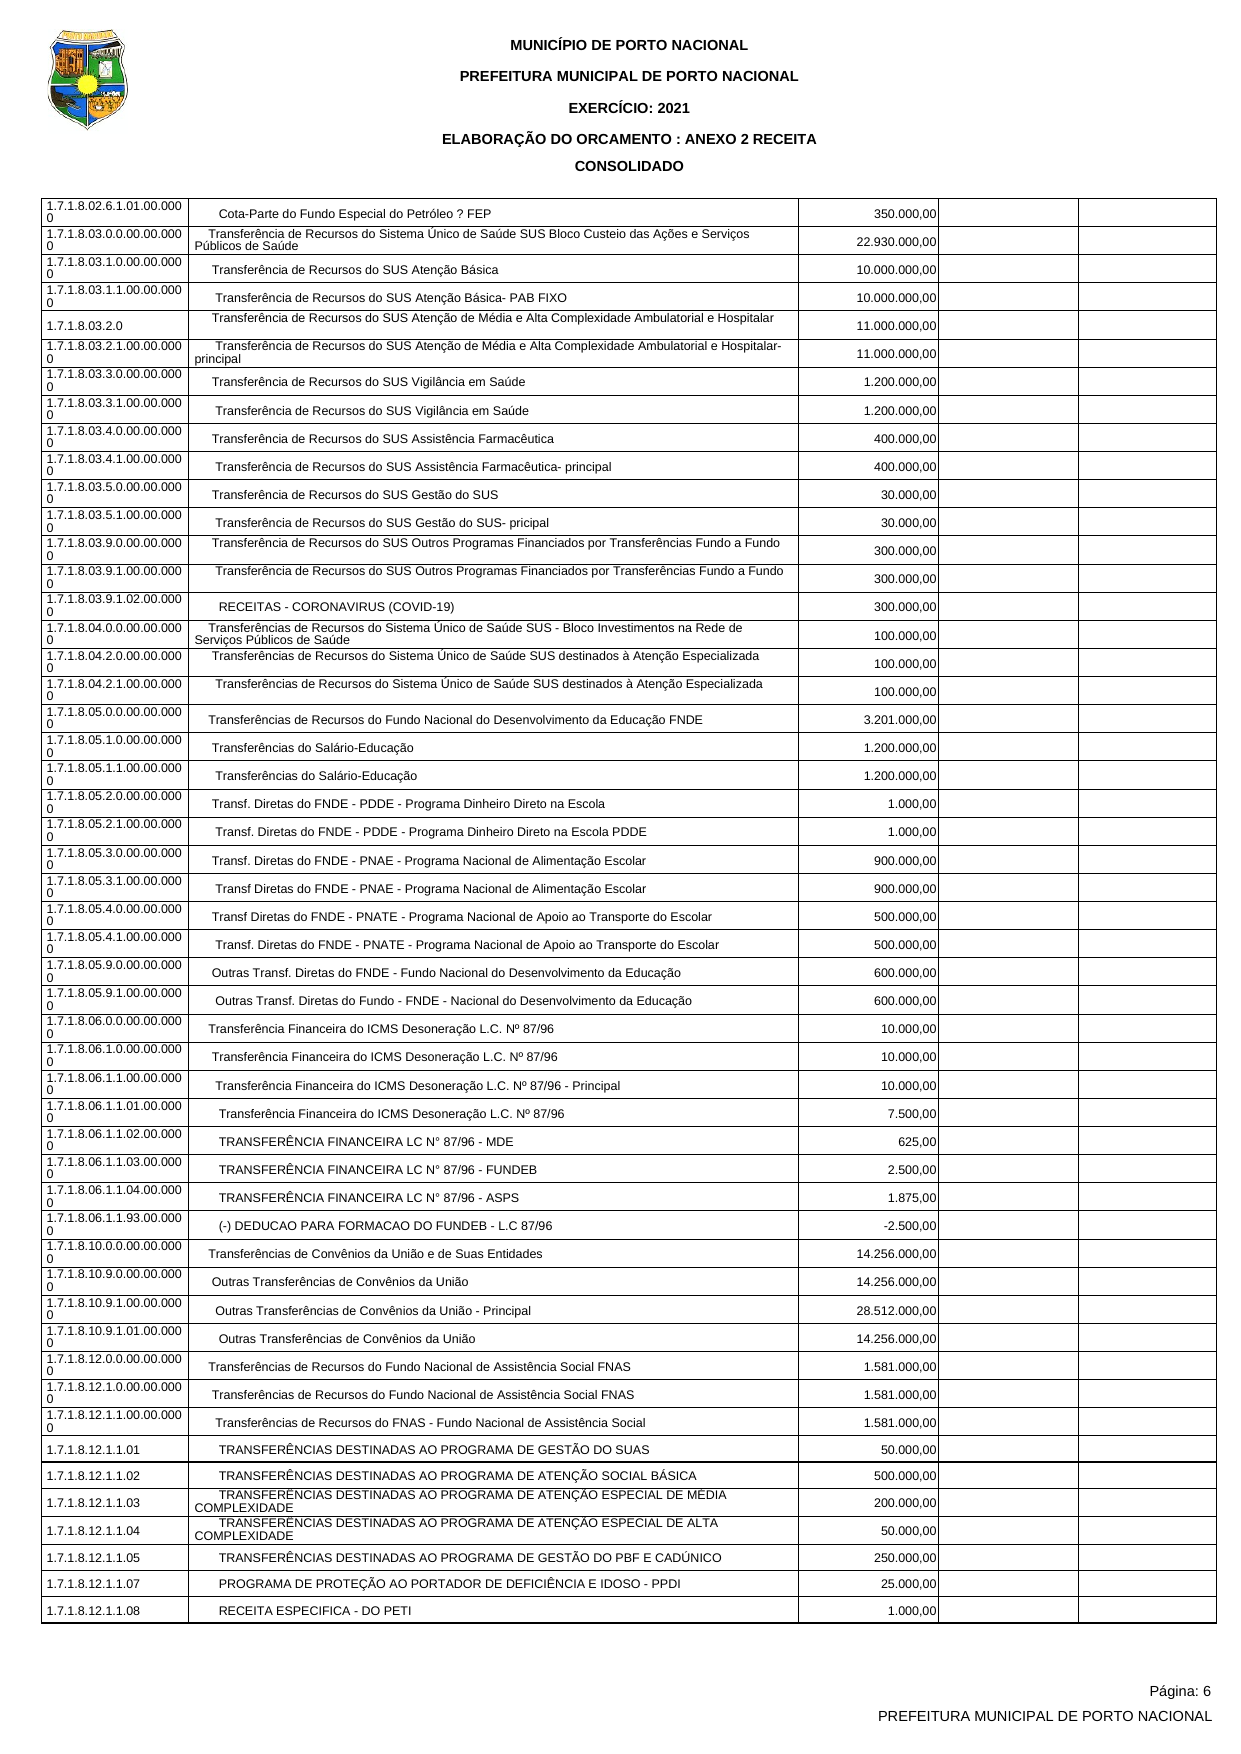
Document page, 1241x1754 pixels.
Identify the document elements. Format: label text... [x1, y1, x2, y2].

table_cell [1079, 1408, 1216, 1435]
table_cell [1079, 565, 1216, 592]
table_cell Transferência de Recursos do Sistema Único de Saúde SUS Bloco Custeio das Ações e Serviços Públicos de Saúde [189, 227, 798, 254]
table_cell RECEITAS - CORONAVIRUS (COVID-19) [189, 593, 798, 620]
table_cell [1079, 452, 1216, 479]
table_cell 900.000,00 [799, 846, 938, 873]
table_cell [1079, 1240, 1216, 1267]
table_cell [1079, 1517, 1216, 1544]
table_cell [1079, 283, 1216, 310]
table_cell 1.7.1.8.04.0.0.00.00.000 0 [42, 621, 188, 648]
table_cell 1.7.1.8.03.5.0.00.00.000 0 [42, 480, 188, 507]
table_cell Transferências de Recursos do Fundo Nacional de Assistência Social FNAS [189, 1352, 798, 1379]
table_cell [1079, 930, 1216, 957]
table_cell [939, 1296, 1078, 1323]
table_cell [1079, 621, 1216, 648]
table_cell 1.7.1.8.12.1.0.00.00.000 0 [42, 1380, 188, 1407]
table_cell 1.7.1.8.06.0.0.00.00.000 0 [42, 1015, 188, 1042]
table_cell [939, 1071, 1078, 1098]
table_cell [939, 480, 1078, 507]
table_cell [939, 761, 1078, 788]
table_cell Transferência de Recursos do SUS Outros Programas Financiados por Transferências Fundo a Fundo [189, 565, 798, 592]
table_cell -2.500,00 [799, 1211, 938, 1238]
table_cell [1079, 958, 1216, 985]
table_cell 10.000.000,00 [799, 283, 938, 310]
table_cell TRANSFERÊNCIAS DESTINADAS AO PROGRAMA DE ATENÇÃO ESPECIAL DE ALTA COMPLEXIDADE [189, 1517, 798, 1544]
table_cell 500.000,00 [799, 902, 938, 929]
table_cell [1079, 508, 1216, 535]
table_cell [1079, 1463, 1216, 1487]
table_cell 1.7.1.8.04.2.0.00.00.000 0 [42, 649, 188, 676]
table_cell 300.000,00 [799, 593, 938, 620]
table_cell 1.7.1.8.05.4.0.00.00.000 0 [42, 902, 188, 929]
table_cell 1.7.1.8.05.1.1.00.00.000 0 [42, 761, 188, 788]
table_cell Outras Transferências de Convênios da União [189, 1268, 798, 1295]
table_cell 1.7.1.8.05.9.0.00.00.000 0 [42, 958, 188, 985]
table_cell 100.000,00 [799, 621, 938, 648]
table_cell [1079, 227, 1216, 254]
table_cell Transferência de Recursos do SUS Vigilância em Saúde [189, 396, 798, 423]
table_cell [939, 1463, 1078, 1487]
table_cell 1.7.1.8.03.9.1.02.00.000 0 [42, 593, 188, 620]
table_cell [1079, 846, 1216, 873]
table_cell [939, 733, 1078, 760]
table_cell 1.7.1.8.03.9.1.00.00.000 0 [42, 565, 188, 592]
table_cell 7.500,00 [799, 1099, 938, 1126]
table_cell Transferência Financeira do ICMS Desoneração L.C. Nº 87/96 [189, 1099, 798, 1126]
table_cell Outras Transf. Diretas do FNDE - Fundo Nacional do Desenvolvimento da Educação [189, 958, 798, 985]
table_cell 1.7.1.8.10.9.1.00.00.000 0 [42, 1296, 188, 1323]
table_cell 500.000,00 [799, 930, 938, 957]
table_cell 1.7.1.8.06.1.1.00.00.000 0 [42, 1071, 188, 1098]
table_cell 1.7.1.8.06.1.1.93.00.000 0 [42, 1211, 188, 1238]
table_cell [1079, 1127, 1216, 1154]
table_cell Transferência Financeira do ICMS Desoneração L.C. Nº 87/96 [189, 1015, 798, 1042]
table_cell Transferência Financeira do ICMS Desoneração L.C. Nº 87/96 - Principal [189, 1071, 798, 1098]
table_cell Transf. Diretas do FNDE - PNATE - Programa Nacional de Apoio ao Transporte do Escolar [189, 930, 798, 957]
table_cell 1.7.1.8.06.1.1.03.00.000 0 [42, 1155, 188, 1182]
table_cell [939, 1240, 1078, 1267]
table_cell 200.000,00 [799, 1489, 938, 1516]
table_cell 1.000,00 [799, 790, 938, 817]
table_cell 1.7.1.8.10.9.0.00.00.000 0 [42, 1268, 188, 1295]
table_cell [1079, 1211, 1216, 1238]
table_cell [939, 396, 1078, 423]
table_cell 1.7.1.8.06.1.0.00.00.000 0 [42, 1043, 188, 1070]
table_cell Transferências de Recursos do Sistema Único de Saúde SUS destinados à Atenção Especializada [189, 649, 798, 676]
table_cell [939, 846, 1078, 873]
table_cell 11.000.000,00 [799, 311, 938, 338]
table_cell 1.581.000,00 [799, 1352, 938, 1379]
table_cell Transferência de Recursos do SUS Atenção Básica [189, 255, 798, 282]
table_cell 1.7.1.8.06.1.1.01.00.000 0 [42, 1099, 188, 1126]
table_cell 11.000.000,00 [799, 340, 938, 367]
table_cell [1079, 368, 1216, 395]
table_cell [939, 1268, 1078, 1295]
table_cell [939, 255, 1078, 282]
table_cell 1.7.1.8.12.1.1.07 [42, 1571, 188, 1596]
table_cell 10.000,00 [799, 1043, 938, 1070]
table_cell [939, 1571, 1078, 1596]
table_cell [939, 621, 1078, 648]
table_cell [1079, 1099, 1216, 1126]
table_cell 14.256.000,00 [799, 1324, 938, 1351]
table_cell RECEITA ESPECIFICA - DO PETI [189, 1597, 798, 1622]
table_cell 400.000,00 [799, 452, 938, 479]
table_cell [939, 1545, 1078, 1570]
table_cell [939, 930, 1078, 957]
table_cell [939, 1015, 1078, 1042]
table_cell 1.7.1.8.12.1.1.04 [42, 1517, 188, 1544]
table_cell 600.000,00 [799, 958, 938, 985]
table_cell [1079, 1268, 1216, 1295]
table_cell [939, 790, 1078, 817]
table_cell TRANSFERÊNCIAS DESTINADAS AO PROGRAMA DE ATENÇÃO ESPECIAL DE MÉDIA COMPLEXIDADE [189, 1489, 798, 1516]
table_cell Transferência de Recursos do SUS Gestão do SUS [189, 480, 798, 507]
table_cell [939, 1099, 1078, 1126]
table_cell 300.000,00 [799, 536, 938, 563]
table_cell [939, 452, 1078, 479]
table_cell (-) DEDUCAO PARA FORMACAO DO FUNDEB - L.C 87/96 [189, 1211, 798, 1238]
table_cell [939, 424, 1078, 451]
table_cell [1079, 761, 1216, 788]
table_cell [1079, 1296, 1216, 1323]
table_cell [1079, 1071, 1216, 1098]
table_cell Transf Diretas do FNDE - PNATE - Programa Nacional de Apoio ao Transporte do Escolar [189, 902, 798, 929]
table_cell Transferência de Recursos do SUS Assistência Farmacêutica [189, 424, 798, 451]
table_cell [1079, 536, 1216, 563]
table_cell TRANSFERÊNCIAS DESTINADAS AO PROGRAMA DE ATENÇÃO SOCIAL BÁSICA [189, 1463, 798, 1487]
table_cell Outras Transf. Diretas do Fundo - FNDE - Nacional do Desenvolvimento da Educação [189, 986, 798, 1013]
table_cell Transferência de Recursos do SUS Outros Programas Financiados por Transferências Fundo a Fundo [189, 536, 798, 563]
table_cell 1.7.1.8.12.1.1.01 [42, 1436, 188, 1461]
table_cell [939, 1127, 1078, 1154]
table_cell [939, 874, 1078, 901]
table_cell 100.000,00 [799, 677, 938, 704]
table_cell [1079, 1155, 1216, 1182]
table_cell 1.7.1.8.03.2.1.00.00.000 0 [42, 340, 188, 367]
table_cell [1079, 1183, 1216, 1210]
table_cell 250.000,00 [799, 1545, 938, 1570]
table_cell [1079, 705, 1216, 732]
table_cell 30.000,00 [799, 508, 938, 535]
table_cell Transferência de Recursos do SUS Assistência Farmacêutica- principal [189, 452, 798, 479]
table_cell [1079, 311, 1216, 338]
table_cell Transf. Diretas do FNDE - PDDE - Programa Dinheiro Direto na Escola PDDE [189, 818, 798, 845]
table_cell 1.7.1.8.03.4.1.00.00.000 0 [42, 452, 188, 479]
table_cell [939, 1380, 1078, 1407]
table_cell Transferência de Recursos do SUS Atenção de Média e Alta Complexidade Ambulatorial e Hospitalar [189, 311, 798, 338]
table_cell 28.512.000,00 [799, 1296, 938, 1323]
table_cell 1.7.1.8.03.3.0.00.00.000 0 [42, 368, 188, 395]
table_cell [1079, 1015, 1216, 1042]
table_cell [939, 1489, 1078, 1516]
table_cell Outras Transferências de Convênios da União - Principal [189, 1296, 798, 1323]
table_cell 1.7.1.8.05.1.0.00.00.000 0 [42, 733, 188, 760]
table_cell [1079, 790, 1216, 817]
table_cell [1079, 1324, 1216, 1351]
table_cell [939, 340, 1078, 367]
table_cell [939, 1324, 1078, 1351]
table_cell 1.7.1.8.05.2.1.00.00.000 0 [42, 818, 188, 845]
table_cell [939, 958, 1078, 985]
table_cell Transferências de Recursos do Fundo Nacional do Desenvolvimento da Educação FNDE [189, 705, 798, 732]
table_cell TRANSFERÊNCIAS DESTINADAS AO PROGRAMA DE GESTÃO DO PBF E CADÚNICO [189, 1545, 798, 1570]
table_cell [939, 227, 1078, 254]
table_cell Transf. Diretas do FNDE - PDDE - Programa Dinheiro Direto na Escola [189, 790, 798, 817]
table_cell TRANSFERÊNCIA FINANCEIRA LC N° 87/96 - ASPS [189, 1183, 798, 1210]
table_cell 14.256.000,00 [799, 1240, 938, 1267]
table_cell [939, 283, 1078, 310]
table_cell [1079, 1380, 1216, 1407]
table_cell 1.581.000,00 [799, 1408, 938, 1435]
table_cell Transferências de Recursos do Fundo Nacional de Assistência Social FNAS [189, 1380, 798, 1407]
table_cell 30.000,00 [799, 480, 938, 507]
table_cell TRANSFERÊNCIAS DESTINADAS AO PROGRAMA DE GESTÃO DO SUAS [189, 1436, 798, 1461]
table_cell 1.7.1.8.12.1.1.00.00.000 0 [42, 1408, 188, 1435]
table_cell 1.000,00 [799, 818, 938, 845]
table_cell Outras Transferências de Convênios da União [189, 1324, 798, 1351]
table_cell 1.7.1.8.12.1.1.08 [42, 1597, 188, 1622]
table_cell [939, 593, 1078, 620]
table_cell [939, 986, 1078, 1013]
table_cell [1079, 1489, 1216, 1516]
table_cell 1.7.1.8.05.2.0.00.00.000 0 [42, 790, 188, 817]
table_cell TRANSFERÊNCIA FINANCEIRA LC N° 87/96 - FUNDEB [189, 1155, 798, 1182]
table_cell 1.7.1.8.05.3.0.00.00.000 0 [42, 846, 188, 873]
table_cell [939, 1408, 1078, 1435]
table_cell Transferência de Recursos do SUS Gestão do SUS- pricipal [189, 508, 798, 535]
table_cell 1.7.1.8.03.3.1.00.00.000 0 [42, 396, 188, 423]
picture [47, 29, 129, 134]
table_cell [1079, 593, 1216, 620]
table_cell [1079, 677, 1216, 704]
table_cell 1.7.1.8.06.1.1.02.00.000 0 [42, 1127, 188, 1154]
table_cell 3.201.000,00 [799, 705, 938, 732]
table_cell [939, 536, 1078, 563]
table_cell 10.000,00 [799, 1015, 938, 1042]
table_cell 300.000,00 [799, 565, 938, 592]
table_cell 2.500,00 [799, 1155, 938, 1182]
table_cell [1079, 424, 1216, 451]
table_cell Transferências de Convênios da União e de Suas Entidades [189, 1240, 798, 1267]
table_cell [939, 565, 1078, 592]
table_cell 1.7.1.8.05.4.1.00.00.000 0 [42, 930, 188, 957]
table_cell [939, 677, 1078, 704]
table_cell [1079, 733, 1216, 760]
table_cell Transferência de Recursos do SUS Atenção Básica- PAB FIXO [189, 283, 798, 310]
table_cell 10.000,00 [799, 1071, 938, 1098]
table_cell PROGRAMA DE PROTEÇÃO AO PORTADOR DE DEFICIÊNCIA E IDOSO - PPDI [189, 1571, 798, 1596]
table_cell 400.000,00 [799, 424, 938, 451]
table_cell 1.200.000,00 [799, 368, 938, 395]
table_cell Transferência de Recursos do SUS Atenção de Média e Alta Complexidade Ambulatorial e Hospitalar- principal [189, 340, 798, 367]
table_cell 1.000,00 [799, 1597, 938, 1622]
table_cell 25.000,00 [799, 1571, 938, 1596]
table_cell 1.200.000,00 [799, 733, 938, 760]
table_cell Transf Diretas do FNDE - PNAE - Programa Nacional de Alimentação Escolar [189, 874, 798, 901]
table_cell [1079, 1597, 1216, 1622]
table_cell Transferências de Recursos do Sistema Único de Saúde SUS - Bloco Investimentos na Rede de Serviços Públicos de Saúde [189, 621, 798, 648]
table_cell [1079, 1043, 1216, 1070]
table_cell [939, 311, 1078, 338]
table_cell 1.581.000,00 [799, 1380, 938, 1407]
table_cell 1.7.1.8.03.5.1.00.00.000 0 [42, 508, 188, 535]
table_cell 10.000.000,00 [799, 255, 938, 282]
table_cell [939, 818, 1078, 845]
table_cell [939, 1043, 1078, 1070]
table_cell [939, 1352, 1078, 1379]
table_cell 22.930.000,00 [799, 227, 938, 254]
table_cell 1.7.1.8.03.2.0 [42, 311, 188, 338]
table_cell [939, 649, 1078, 676]
table_cell 14.256.000,00 [799, 1268, 938, 1295]
table_cell [939, 1155, 1078, 1182]
table_cell 900.000,00 [799, 874, 938, 901]
table_cell [1079, 902, 1216, 929]
table_cell TRANSFERÊNCIA FINANCEIRA LC N° 87/96 - MDE [189, 1127, 798, 1154]
table_cell 100.000,00 [799, 649, 938, 676]
table_cell [1079, 649, 1216, 676]
table_cell 1.7.1.8.03.1.0.00.00.000 0 [42, 255, 188, 282]
table_cell Transferências do Salário-Educação [189, 733, 798, 760]
table_cell [1079, 1352, 1216, 1379]
table_cell [1079, 396, 1216, 423]
table_cell [1079, 1571, 1216, 1596]
table_cell 1.7.1.8.05.3.1.00.00.000 0 [42, 874, 188, 901]
table_cell 600.000,00 [799, 986, 938, 1013]
table_cell [1079, 874, 1216, 901]
table_cell [939, 1436, 1078, 1461]
table_cell 1.875,00 [799, 1183, 938, 1210]
table_cell 1.7.1.8.03.9.0.00.00.000 0 [42, 536, 188, 563]
table_cell [1079, 1545, 1216, 1570]
table_cell 1.200.000,00 [799, 396, 938, 423]
table_cell [939, 1211, 1078, 1238]
table_cell 1.7.1.8.12.1.1.02 [42, 1463, 188, 1487]
table_header Cota-Parte do Fundo Especial do Petróleo ? FEP [189, 199, 798, 226]
table_cell [1079, 255, 1216, 282]
table_cell 1.7.1.8.06.1.1.04.00.000 0 [42, 1183, 188, 1210]
table_cell [939, 1597, 1078, 1622]
table_cell [939, 902, 1078, 929]
table_cell 1.7.1.8.03.0.0.00.00.000 0 [42, 227, 188, 254]
table_cell [939, 1517, 1078, 1544]
table_header 350.000,00 [799, 199, 938, 226]
table_cell Transferência Financeira do ICMS Desoneração L.C. Nº 87/96 [189, 1043, 798, 1070]
table_cell [939, 1183, 1078, 1210]
table_cell 1.7.1.8.12.1.1.03 [42, 1489, 188, 1516]
table_cell [939, 368, 1078, 395]
table_cell 1.7.1.8.12.1.1.05 [42, 1545, 188, 1570]
table_cell [1079, 480, 1216, 507]
table_cell Transferências de Recursos do Sistema Único de Saúde SUS destinados à Atenção Especializada [189, 677, 798, 704]
table_cell 1.7.1.8.10.9.1.01.00.000 0 [42, 1324, 188, 1351]
table_header [1079, 199, 1216, 226]
table_cell 50.000,00 [799, 1436, 938, 1461]
table_cell Transferências de Recursos do FNAS - Fundo Nacional de Assistência Social [189, 1408, 798, 1435]
table_cell 1.7.1.8.03.1.1.00.00.000 0 [42, 283, 188, 310]
table_cell [1079, 340, 1216, 367]
table_cell 1.7.1.8.05.9.1.00.00.000 0 [42, 986, 188, 1013]
table_cell [1079, 1436, 1216, 1461]
table_cell 1.7.1.8.12.0.0.00.00.000 0 [42, 1352, 188, 1379]
table_header [939, 199, 1078, 226]
table_cell Transf. Diretas do FNDE - PNAE - Programa Nacional de Alimentação Escolar [189, 846, 798, 873]
table_cell Transferência de Recursos do SUS Vigilância em Saúde [189, 368, 798, 395]
table_cell 1.7.1.8.10.0.0.00.00.000 0 [42, 1240, 188, 1267]
table_cell 1.7.1.8.04.2.1.00.00.000 0 [42, 677, 188, 704]
table_cell 625,00 [799, 1127, 938, 1154]
table_cell [939, 705, 1078, 732]
table_cell [1079, 986, 1216, 1013]
table_cell 50.000,00 [799, 1517, 938, 1544]
table_cell 1.7.1.8.03.4.0.00.00.000 0 [42, 424, 188, 451]
table_header 1.7.1.8.02.6.1.01.00.000 0 [42, 199, 188, 226]
table_cell 500.000,00 [799, 1463, 938, 1487]
table_cell 1.200.000,00 [799, 761, 938, 788]
table_cell [1079, 818, 1216, 845]
table_cell Transferências do Salário-Educação [189, 761, 798, 788]
table_cell 1.7.1.8.05.0.0.00.00.000 0 [42, 705, 188, 732]
table_cell [939, 508, 1078, 535]
